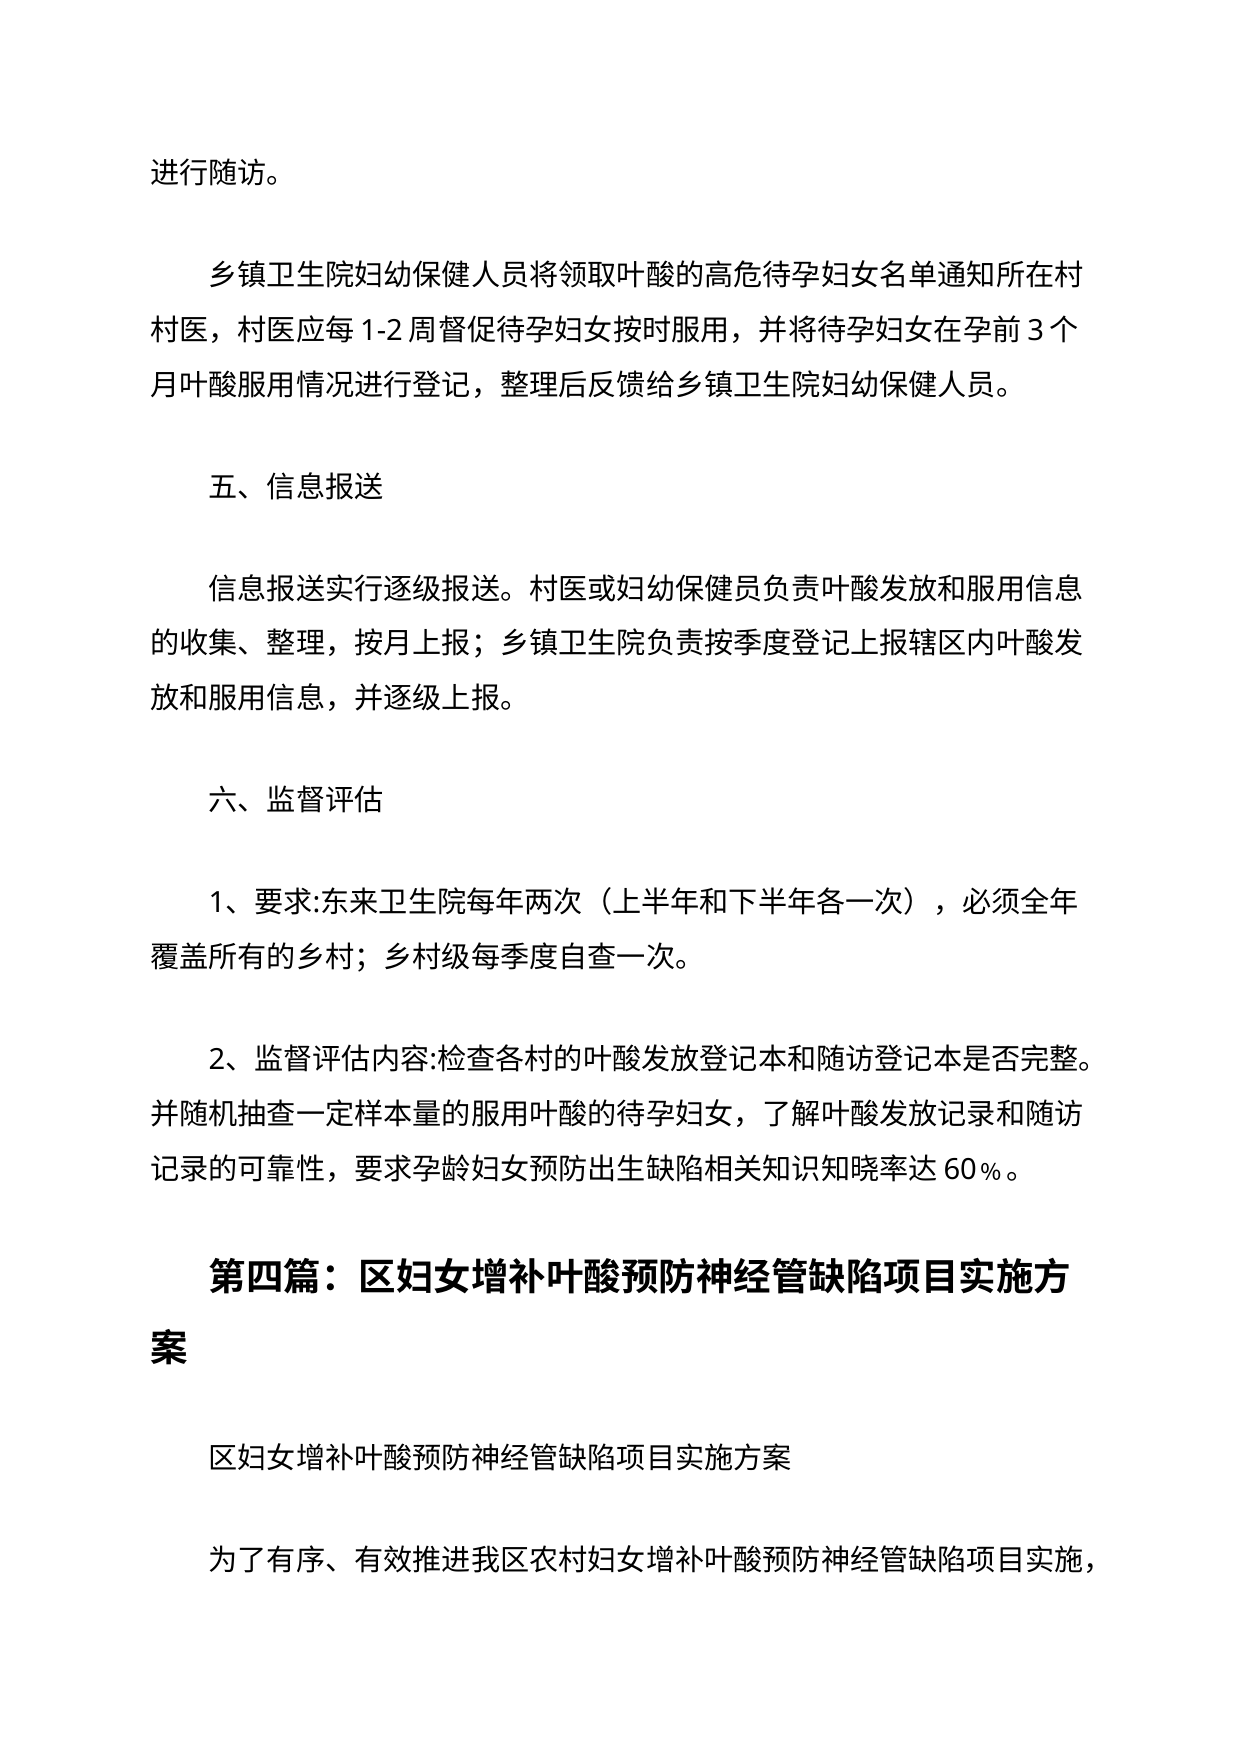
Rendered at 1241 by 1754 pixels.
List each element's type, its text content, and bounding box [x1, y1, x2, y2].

text 1、要求:东来卫生院每年两次（上半年和下半年各一次），必须全年覆盖所有的乡村；乡村级每季度自查一次。 [150, 878, 1090, 976]
text 五、信息报送 [150, 463, 1090, 506]
text 乡镇卫生院妇幼保健人员将领取叶酸的高危待孕妇女名单通知所在村村医，村医应每1-2周督促待孕妇女按时服用，并将待孕妇女在孕前3个月叶酸服用情况进行登记，整理后反馈给乡镇卫生院妇幼保健人员。 [150, 252, 1090, 404]
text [150, 150, 1090, 192]
text 2、监督评估内容:检查各村的叶酸发放登记本和随访登记本是否完整。并随机抽查一定样本量的服用叶酸的待孕妇女，了解叶酸发放记录和随访记录的可靠性，要求孕龄妇女预防出生缺陷相关知识知晓率达60﹪。 [150, 1035, 1090, 1188]
text 信息报送实行逐级报送。村医或妇幼保健员负责叶酸发放和服用信息的收集、整理，按月上报；乡镇卫生院负责按季度登记上报辖区内叶酸发放和服用信息，并逐级上报。 [150, 565, 1090, 717]
text 六、监督评估 [150, 777, 1090, 819]
text 第四篇：区妇女增补叶酸预防神经管缺陷项目实施方案 [150, 1247, 1090, 1372]
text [150, 1537, 1090, 1579]
text 区妇女增补叶酸预防神经管缺陷项目实施方案 [150, 1435, 1090, 1477]
